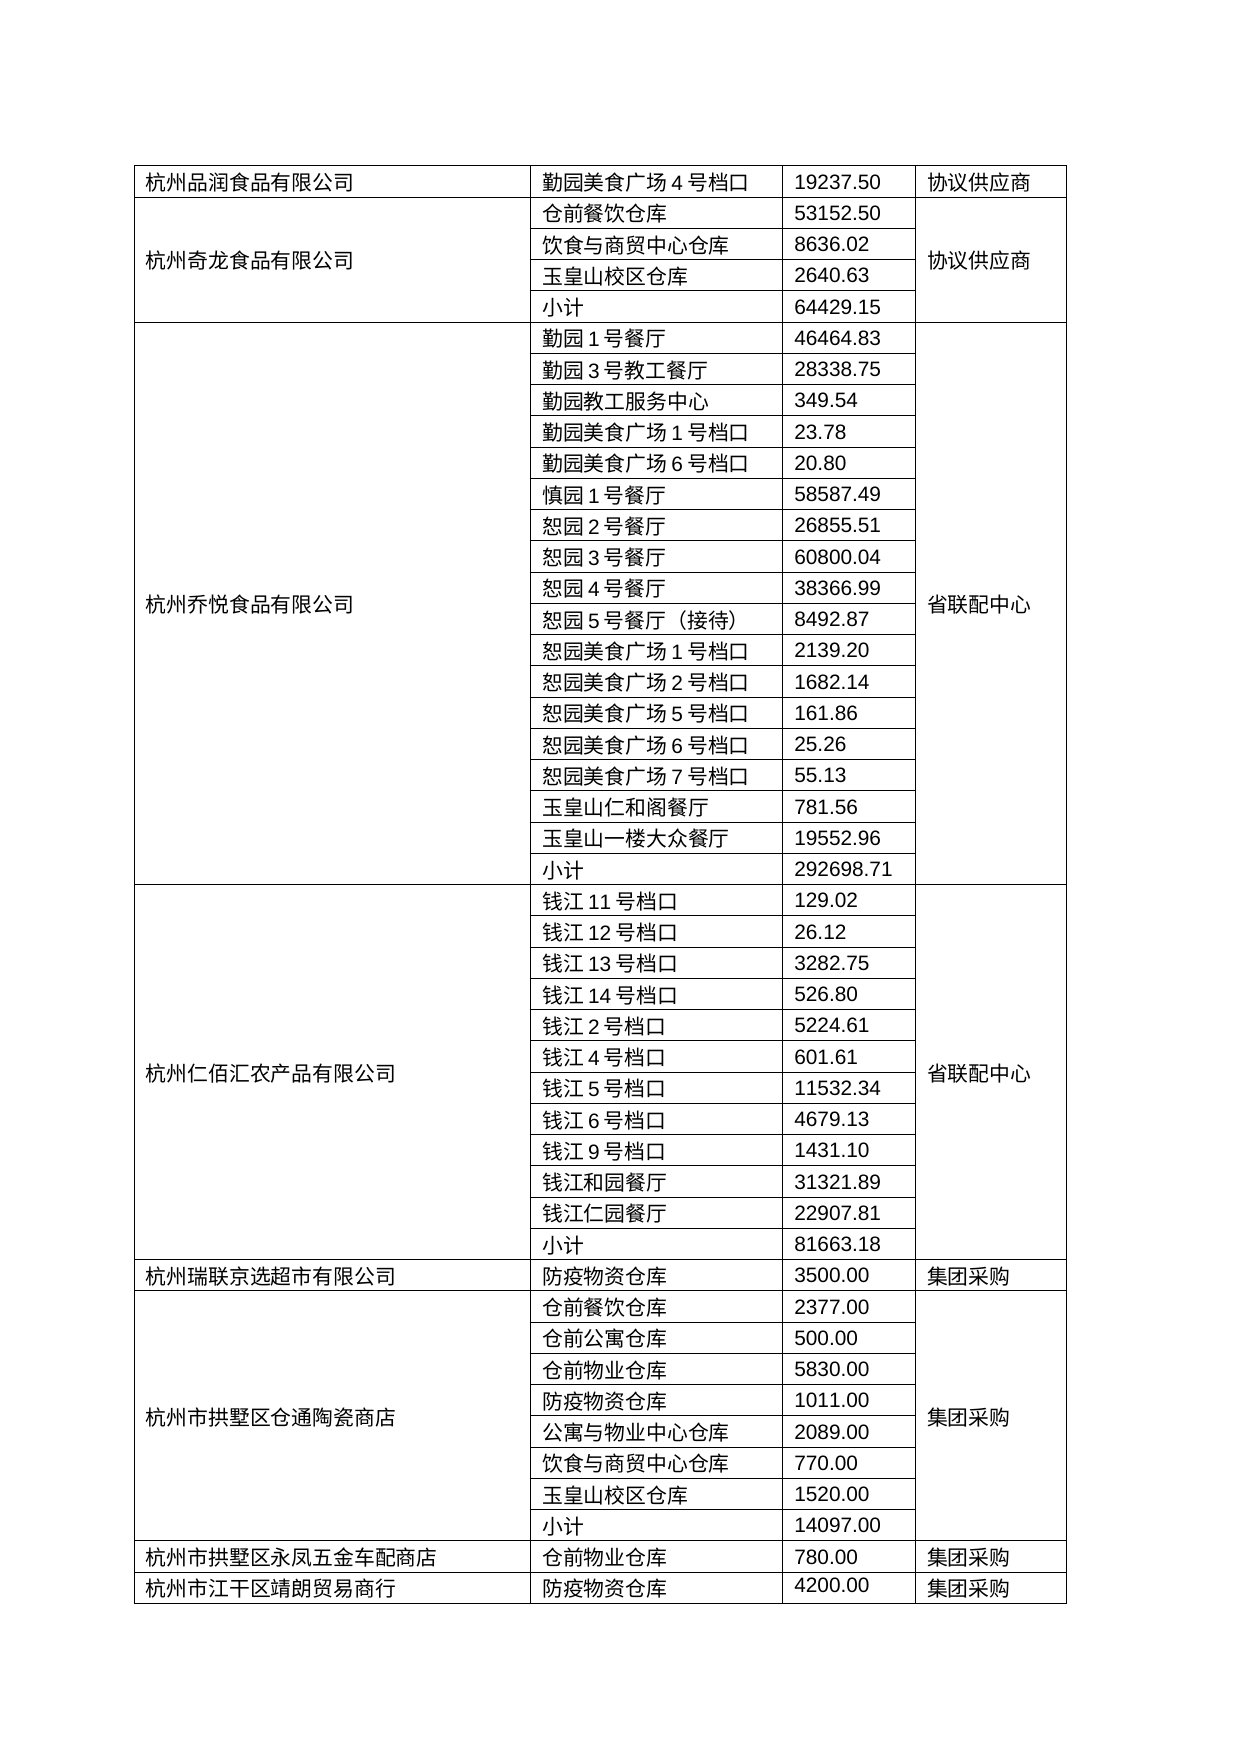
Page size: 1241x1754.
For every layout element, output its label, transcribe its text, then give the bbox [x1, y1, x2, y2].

table_cell 2377.00 [783, 1291, 915, 1322]
table_cell 349.54 [783, 385, 915, 415]
table_cell 526.80 [783, 979, 915, 1009]
table_cell 防疫物资仓库 [531, 1260, 782, 1290]
table_cell 公寓与物业中心仓库 [531, 1416, 782, 1447]
table_cell 26855.51 [783, 510, 915, 540]
table_cell 杭州奇龙食品有限公司 [135, 198, 530, 322]
table_cell 玉皇山仁和阁餐厅 [531, 791, 782, 822]
table_cell 601.61 [783, 1041, 915, 1072]
table_cell 小计 [531, 291, 782, 322]
table_cell 仓前物业仓库 [531, 1541, 782, 1572]
table_cell 杭州瑞联京选超市有限公司 [135, 1260, 530, 1290]
table_cell 恕园3号餐厅 [531, 541, 782, 572]
table_cell 770.00 [783, 1448, 915, 1478]
table_cell 钱江13号档口 [531, 948, 782, 978]
table_cell 129.02 [783, 885, 915, 915]
table_cell 省联配中心 [916, 885, 1066, 1259]
table_cell 1682.14 [783, 666, 915, 697]
table_cell 省联配中心 [916, 323, 1066, 884]
table_cell 勤园美食广场4号档口 [531, 166, 782, 197]
table_cell 钱江11号档口 [531, 885, 782, 915]
table_cell 1520.00 [783, 1479, 915, 1509]
table_cell 恕园美食广场6号档口 [531, 729, 782, 759]
table_cell 钱江5号档口 [531, 1073, 782, 1103]
table_cell 杭州品润食品有限公司 [135, 166, 530, 197]
table_cell 仓前公寓仓库 [531, 1323, 782, 1353]
table_cell 集团采购 [916, 1541, 1066, 1572]
table_cell 集团采购 [916, 1260, 1066, 1290]
table_cell 292698.71 [783, 854, 915, 884]
table_cell 恕园美食广场1号档口 [531, 635, 782, 665]
table_cell 杭州乔悦食品有限公司 [135, 323, 530, 884]
table_cell 杭州市拱墅区仓通陶瓷商店 [135, 1291, 530, 1540]
table_cell 玉皇山校区仓库 [531, 1479, 782, 1509]
table_cell 3500.00 [783, 1260, 915, 1290]
table_cell 钱江4号档口 [531, 1041, 782, 1072]
table_cell 58587.49 [783, 479, 915, 509]
table_cell 杭州仁佰汇农产品有限公司 [135, 885, 530, 1259]
table_cell 防疫物资仓库 [531, 1573, 782, 1603]
table_cell 饮食与商贸中心仓库 [531, 1448, 782, 1478]
table_cell 恕园2号餐厅 [531, 510, 782, 540]
table_cell 恕园5号餐厅（接待） [531, 604, 782, 634]
table_cell 2640.63 [783, 260, 915, 290]
table_cell 仓前餐饮仓库 [531, 198, 782, 228]
table_cell 防疫物资仓库 [531, 1385, 782, 1415]
table_cell 恕园美食广场5号档口 [531, 698, 782, 728]
table_cell 8636.02 [783, 229, 915, 259]
table_cell 500.00 [783, 1323, 915, 1353]
table_cell 协议供应商 [916, 166, 1066, 197]
table_cell 小计 [531, 1229, 782, 1259]
table_cell 钱江6号档口 [531, 1104, 782, 1134]
table_cell 1011.00 [783, 1385, 915, 1415]
table_cell 钱江12号档口 [531, 916, 782, 947]
table_cell 杭州市江干区靖朗贸易商行 [135, 1573, 530, 1603]
table_cell 集团采购 [916, 1291, 1066, 1540]
table_cell 31321.89 [783, 1166, 915, 1197]
table_cell 5830.00 [783, 1354, 915, 1384]
table_cell 23.78 [783, 416, 915, 447]
table_cell 钱江2号档口 [531, 1010, 782, 1040]
table_cell 勤园3号教工餐厅 [531, 354, 782, 384]
table_cell 5224.61 [783, 1010, 915, 1040]
table_cell 勤园教工服务中心 [531, 385, 782, 415]
table_cell 2139.20 [783, 635, 915, 665]
table_cell 玉皇山一楼大众餐厅 [531, 823, 782, 853]
table_cell 22907.81 [783, 1198, 915, 1228]
table_cell 小计 [531, 854, 782, 884]
table_cell 恕园4号餐厅 [531, 573, 782, 603]
table_cell 11532.34 [783, 1073, 915, 1103]
table_cell 集团采购 [916, 1573, 1066, 1603]
table_cell 64429.15 [783, 291, 915, 322]
table_cell 14097.00 [783, 1510, 915, 1540]
table_cell 4200.00 [783, 1573, 915, 1603]
table_cell 钱江和园餐厅 [531, 1166, 782, 1197]
table_cell 勤园美食广场6号档口 [531, 448, 782, 478]
table_cell 小计 [531, 1510, 782, 1540]
table_cell 杭州市拱墅区永凤五金车配商店 [135, 1541, 530, 1572]
table_cell 钱江14号档口 [531, 979, 782, 1009]
table_cell 28338.75 [783, 354, 915, 384]
table_cell 19237.50 [783, 166, 915, 197]
table_cell 勤园1号餐厅 [531, 323, 782, 353]
table_cell 2089.00 [783, 1416, 915, 1447]
table_cell 仓前物业仓库 [531, 1354, 782, 1384]
table_cell 20.80 [783, 448, 915, 478]
table_cell 钱江9号档口 [531, 1135, 782, 1165]
table_cell 1431.10 [783, 1135, 915, 1165]
table_cell 协议供应商 [916, 198, 1066, 322]
table_cell 780.00 [783, 1541, 915, 1572]
table_cell 161.86 [783, 698, 915, 728]
table_cell 饮食与商贸中心仓库 [531, 229, 782, 259]
table_cell 恕园美食广场2号档口 [531, 666, 782, 697]
table_cell 60800.04 [783, 541, 915, 572]
table_cell 19552.96 [783, 823, 915, 853]
table_cell 勤园美食广场1号档口 [531, 416, 782, 447]
table_cell 恕园美食广场7号档口 [531, 760, 782, 790]
table_cell 46464.83 [783, 323, 915, 353]
table_cell 慎园1号餐厅 [531, 479, 782, 509]
table_cell 仓前餐饮仓库 [531, 1291, 782, 1322]
table_cell 8492.87 [783, 604, 915, 634]
table_cell 3282.75 [783, 948, 915, 978]
table_cell 25.26 [783, 729, 915, 759]
table_cell 55.13 [783, 760, 915, 790]
table_cell 81663.18 [783, 1229, 915, 1259]
table_cell 38366.99 [783, 573, 915, 603]
table_cell 钱江仁园餐厅 [531, 1198, 782, 1228]
table_cell 玉皇山校区仓库 [531, 260, 782, 290]
table_cell 26.12 [783, 916, 915, 947]
table_cell 781.56 [783, 791, 915, 822]
table_cell 4679.13 [783, 1104, 915, 1134]
table_cell 53152.50 [783, 198, 915, 228]
